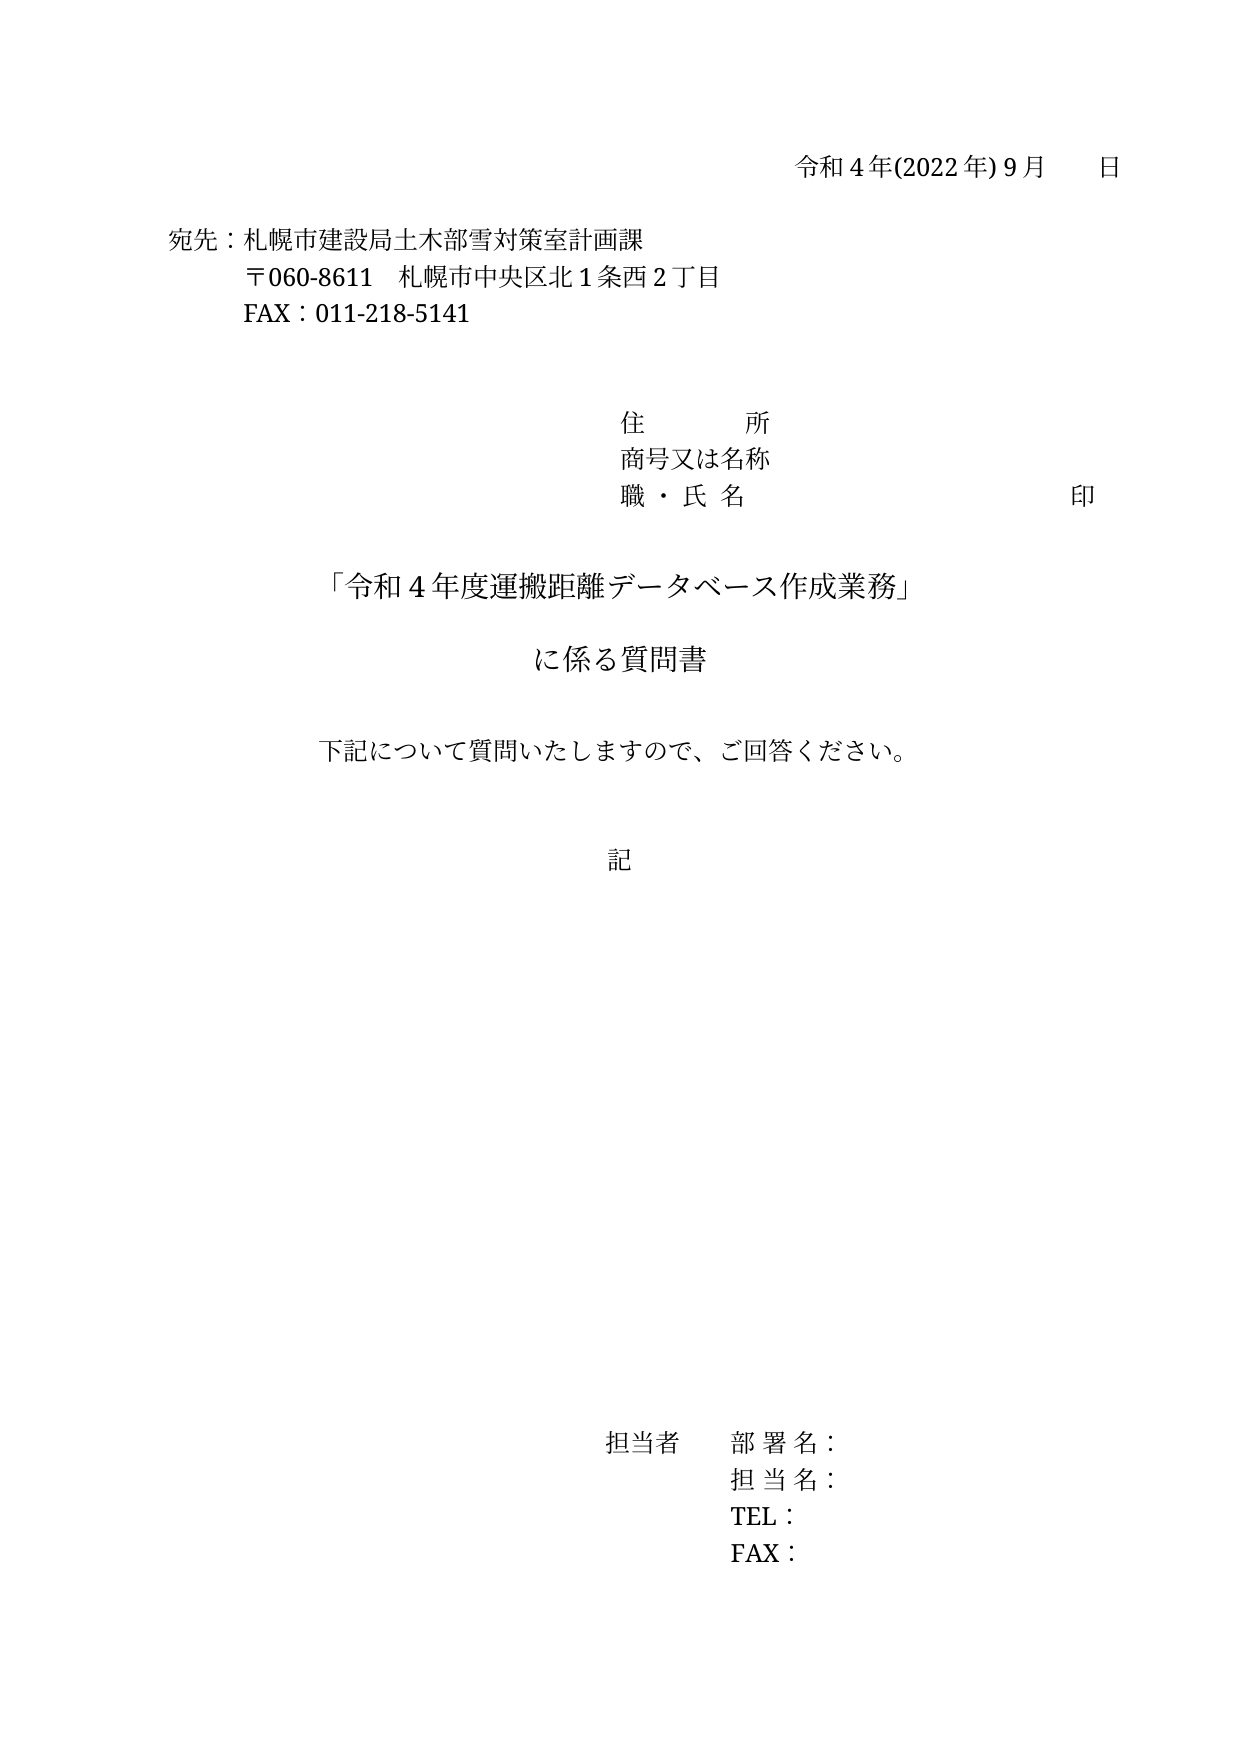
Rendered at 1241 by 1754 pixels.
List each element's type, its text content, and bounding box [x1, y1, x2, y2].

text 記 [118, 841, 1122, 877]
text 職 ・ 氏 名 印 [168, 476, 1122, 512]
text 住 所 [118, 403, 1109, 439]
text 令和4年(2022年) 9月 日 [143, 148, 1122, 184]
text TEL： [118, 1497, 1122, 1533]
text 担 当 名： [118, 1460, 1122, 1497]
text 「令和4年度運搬距離データベース作成業務」 [118, 549, 1122, 622]
text 担当者 部 署 名： [118, 1424, 1122, 1460]
text 宛先：札幌市建設局土木部雪対策室計画課 [118, 221, 1122, 257]
text 下記について質問いたしますので、ご回答ください。 [118, 731, 1122, 768]
text 〒060-8611 札幌市中央区北1条西2丁目 [118, 257, 1133, 294]
text FAX：011-218-5141 [118, 294, 1133, 330]
text に係る質問書 [118, 622, 1122, 695]
text 商号又は名称 [118, 439, 1109, 476]
text FAX： [118, 1533, 1122, 1570]
